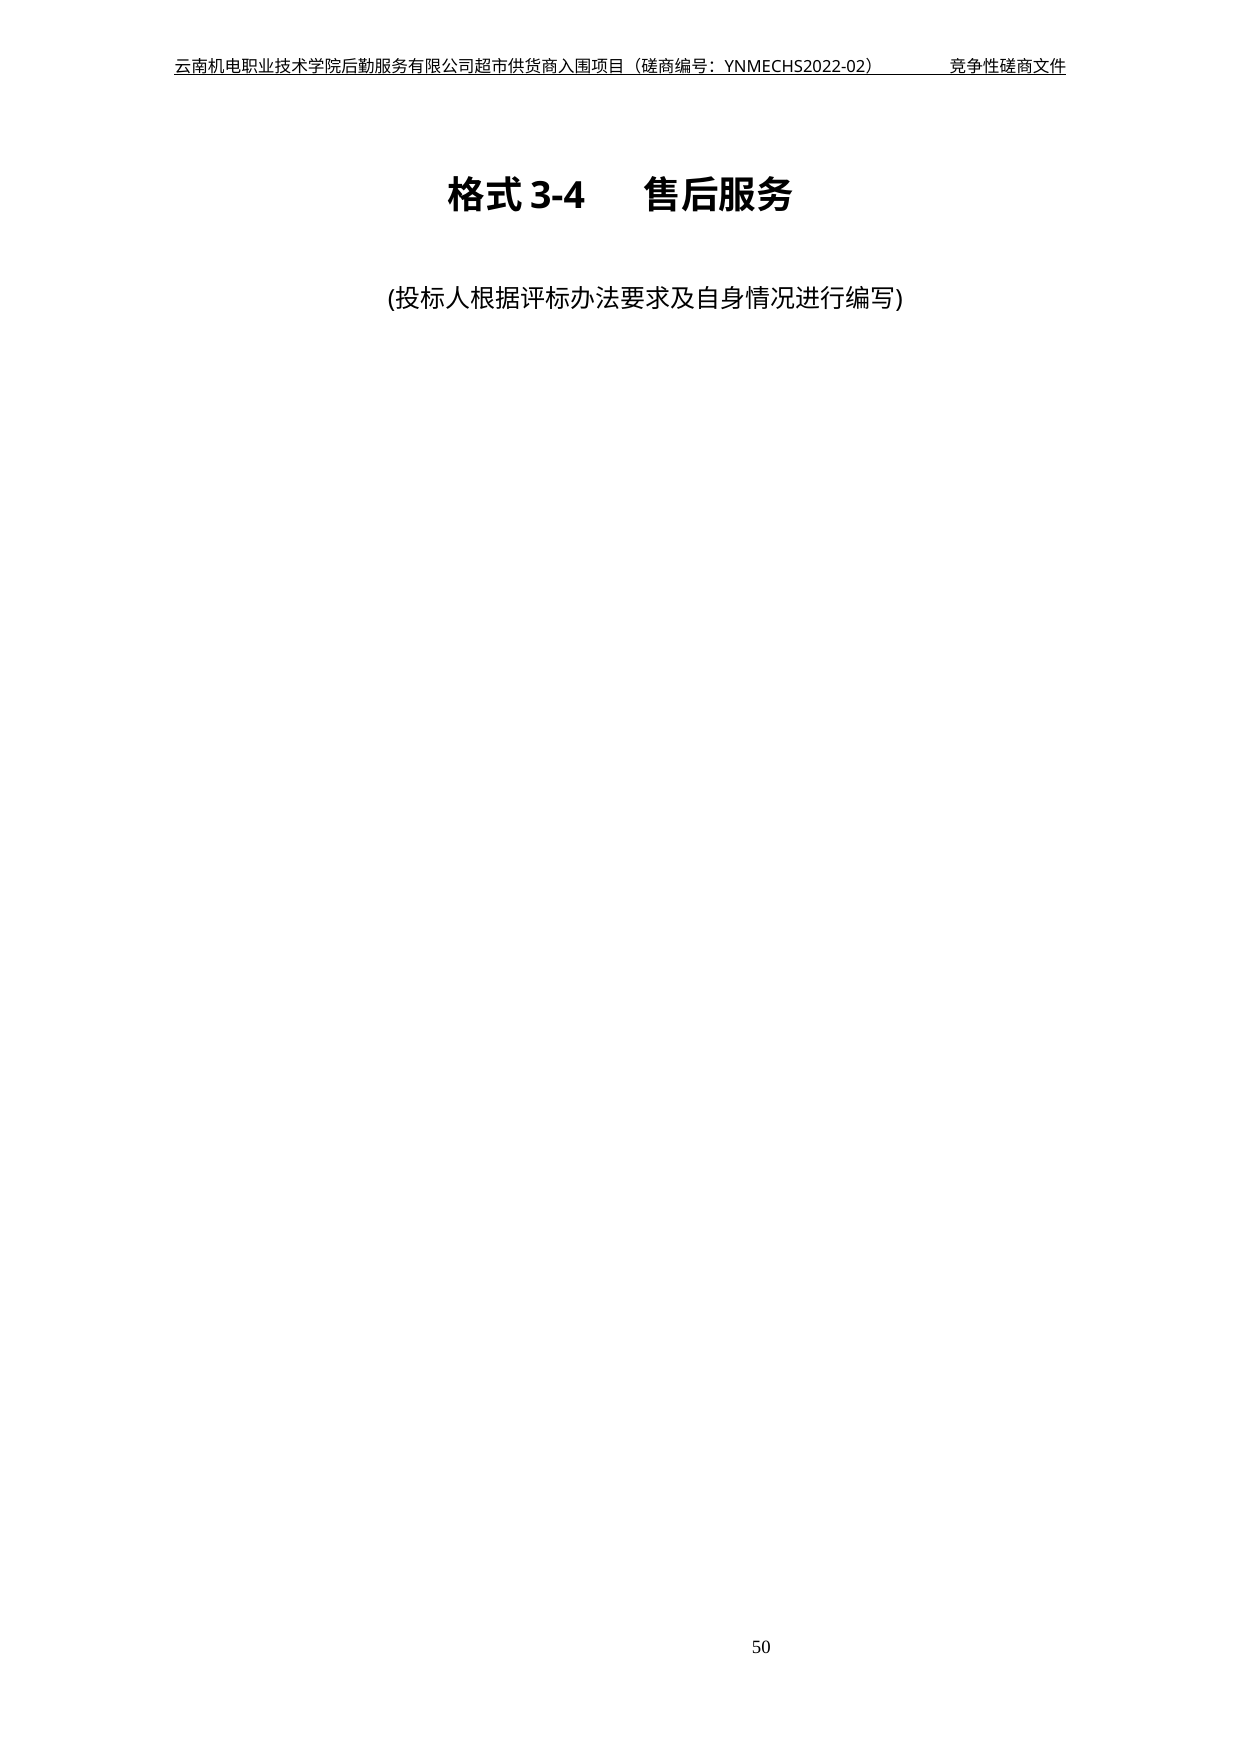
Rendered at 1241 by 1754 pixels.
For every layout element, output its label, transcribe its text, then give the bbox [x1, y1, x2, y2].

text (投标人根据评标办法要求及自身情况进行编写) [118, 264, 1122, 329]
subtitle 格式3-4 售后服务 [118, 160, 1122, 225]
